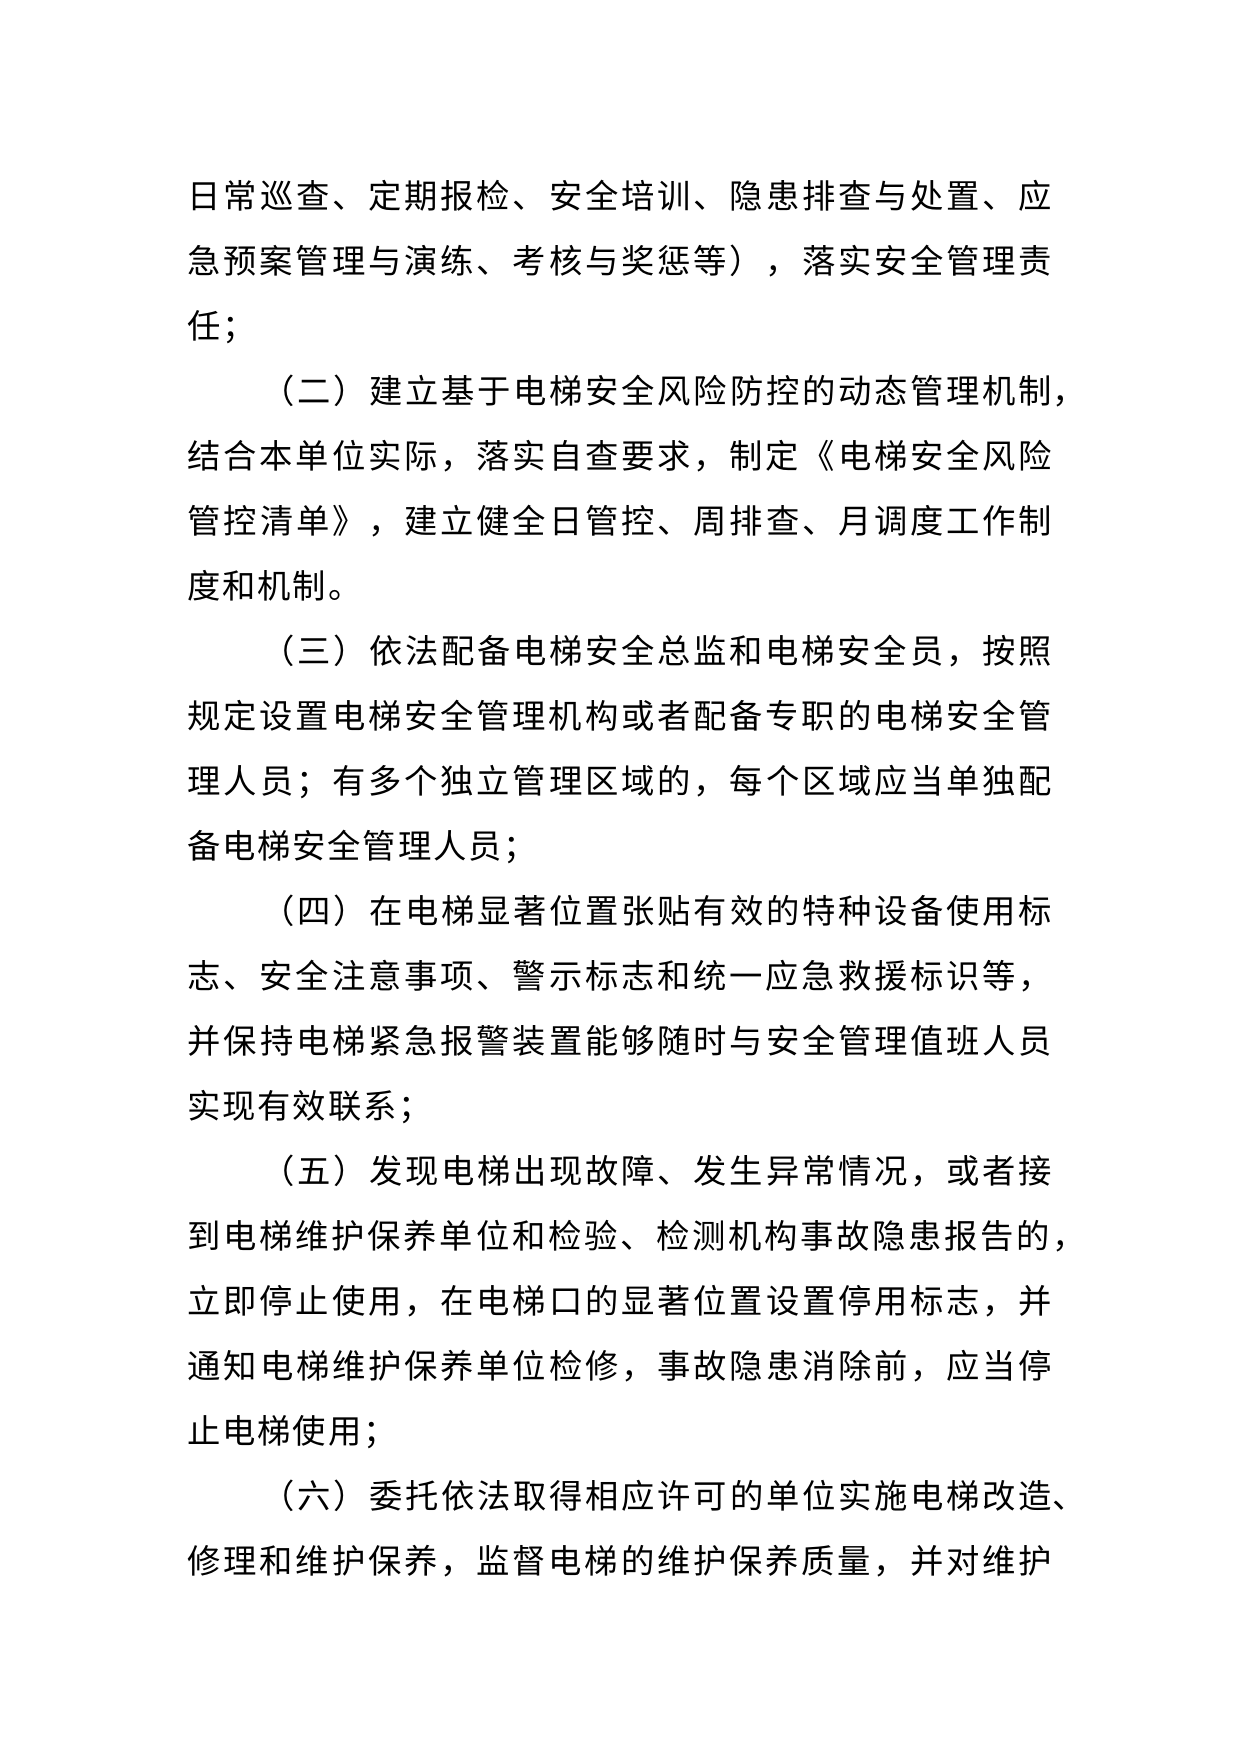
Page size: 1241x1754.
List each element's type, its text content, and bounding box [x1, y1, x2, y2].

text （五）发现电梯出现故障、发生异常情况，或者接到电梯维护保养单位和检验、检测机构事故隐患报告的，立即停止使用，在电梯口的显著位置设置停用标志，并通知电梯维护保养单位检修，事故隐患消除前，应当停止电梯使用； [187, 1137, 1053, 1462]
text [187, 162, 1053, 357]
text （二）建立基于电梯安全风险防控的动态管理机制，结合本单位实际，落实自查要求，制定《电梯安全风险管控清单》，建立健全日管控、周排查、月调度工作制度和机制。 [187, 357, 1053, 617]
text （三）依法配备电梯安全总监和电梯安全员，按照规定设置电梯安全管理机构或者配备专职的电梯安全管理人员；有多个独立管理区域的，每个区域应当单独配备电梯安全管理人员； [187, 617, 1053, 877]
text （四）在电梯显著位置张贴有效的特种设备使用标志、安全注意事项、警示标志和统一应急救援标识等，并保持电梯紧急报警装置能够随时与安全管理值班人员实现有效联系； [187, 877, 1053, 1137]
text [187, 1462, 1053, 1592]
